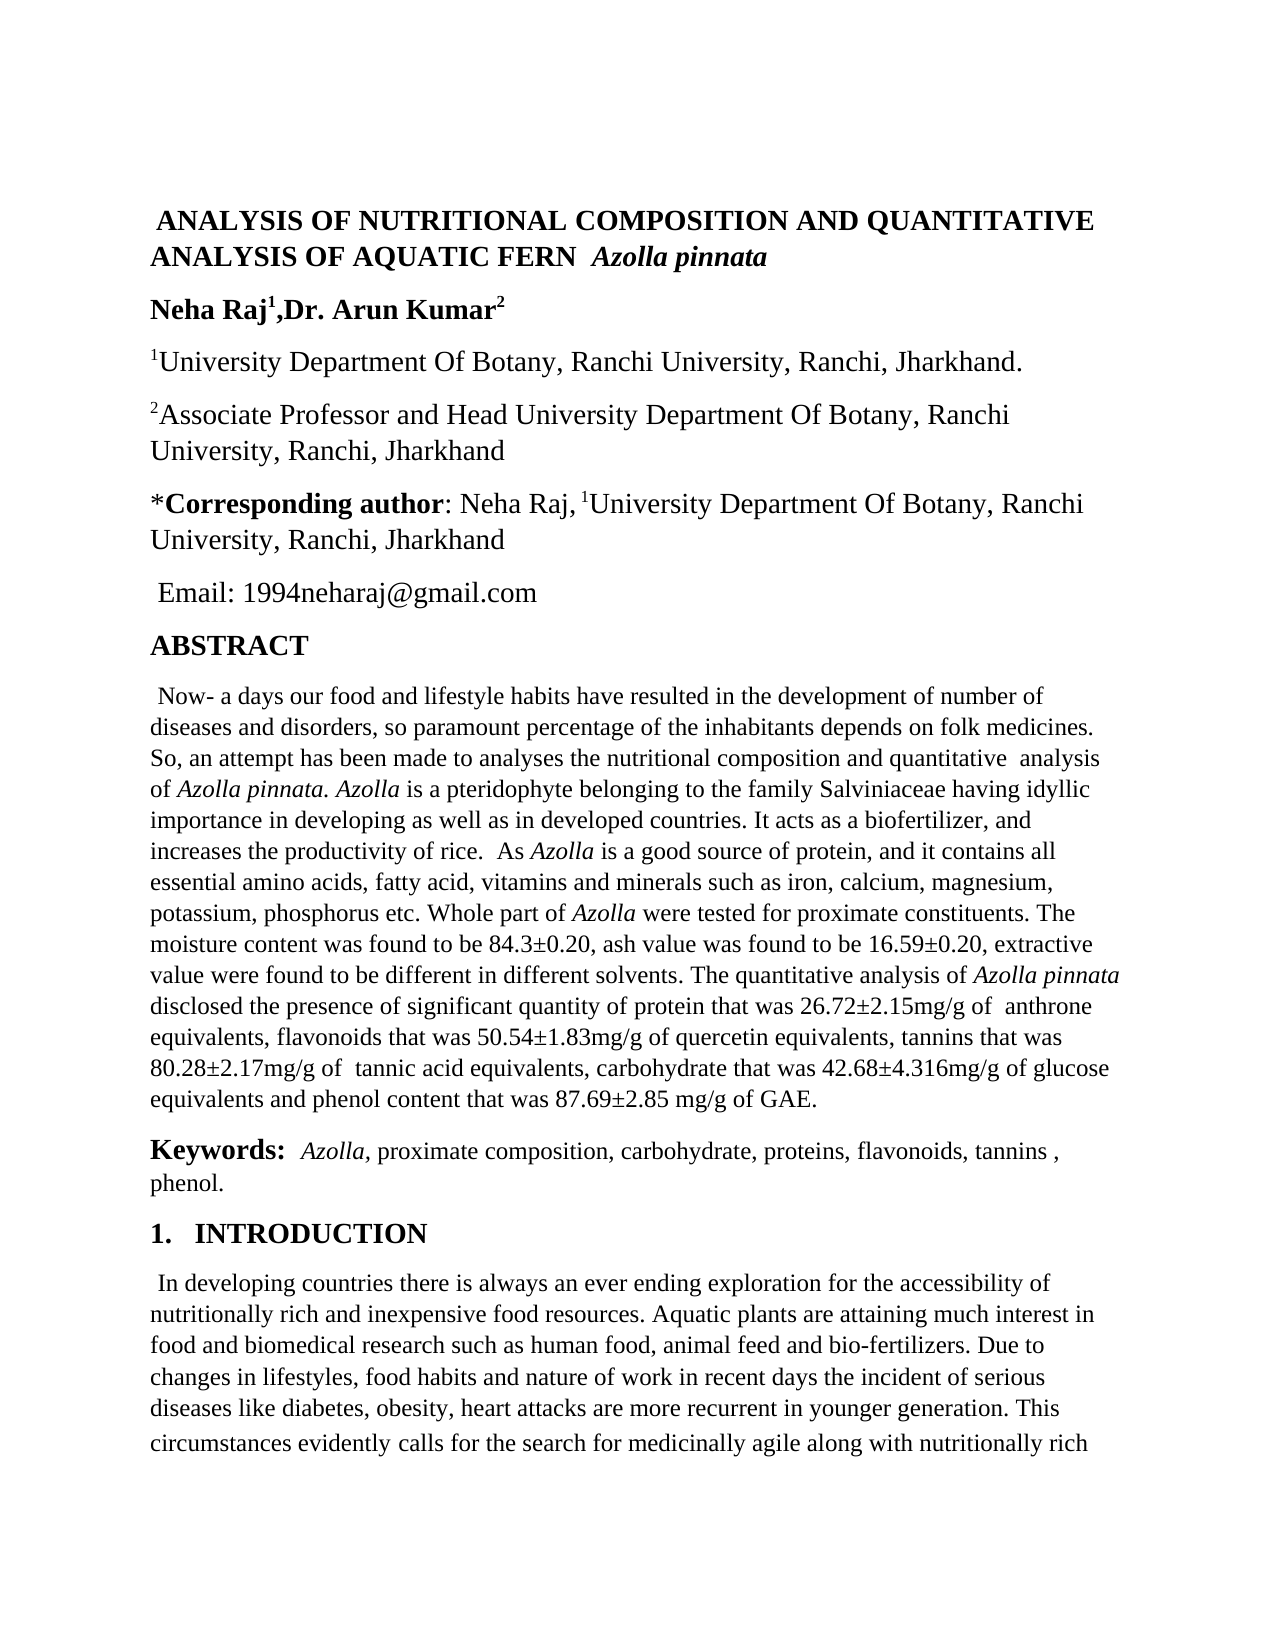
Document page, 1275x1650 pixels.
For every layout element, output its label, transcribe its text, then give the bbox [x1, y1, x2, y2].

text 2Associate Professor and Head University Department Of Botany, Ranchi University, Ranchi, Jharkhand [150, 397, 1125, 467]
text ABSTRACT [150, 628, 1125, 662]
text ANALYSIS OF NUTRITIONAL COMPOSITION AND QUANTITATIVE ANALYSIS OF AQUATIC FERN Azolla pinnata [150, 203, 1125, 272]
text 1University Department Of Botany, Ranchi University, Ranchi, Jharkhand. [150, 344, 1125, 378]
text Now- a days our food and lifestyle habits have resulted in the development of number of diseases and disorders, so paramount percentage of the inhabitants depends on folk medicines. So, an attempt has been made to analyses the nutritional composition and quantitative analysis of Azolla pinnata. Azolla is a pteridophyte belonging to the family Salviniaceae having idyllic importance in developing as well as in developed countries. It acts as a biofertilizer, and increases the productivity of rice. As Azolla is a good source of protein, and it contains all essential amino acids, fatty acid, vitamins and minerals such as iron, calcium, magnesium, potassium, phosphorus etc. Whole part of Azolla were tested for proximate constituents. The moisture content was found to be 84.3±0.20, ash value was found to be 16.59±0.20, extractive value were found to be different in different solvents. The quantitative analysis of Azolla pinnata disclosed the presence of significant quantity of protein that was 26.72±2.15mg/g of anthrone equivalents, flavonoids that was 50.54±1.83mg/g of quercetin equivalents, tannins that was 80.28±2.17mg/g of tannic acid equivalents, carbohydrate that was 42.68±4.316mg/g of glucose equivalents and phenol content that was 87.69±2.85 mg/g of GAE. [150, 681, 1125, 1113]
list INTRODUCTION [150, 1216, 1125, 1249]
text Email: 1994neharaj@gmail.com [150, 575, 1125, 609]
text Keywords: Azolla, proximate composition, carbohydrate, proteins, flavonoids, tannins , phenol. [150, 1132, 1125, 1197]
text *Corresponding author: Neha Raj, 1University Department Of Botany, Ranchi University, Ranchi, Jharkhand [150, 486, 1125, 556]
text Neha Raj1,Dr. Arun Kumar2 [150, 292, 1125, 325]
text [150, 1268, 1125, 1458]
